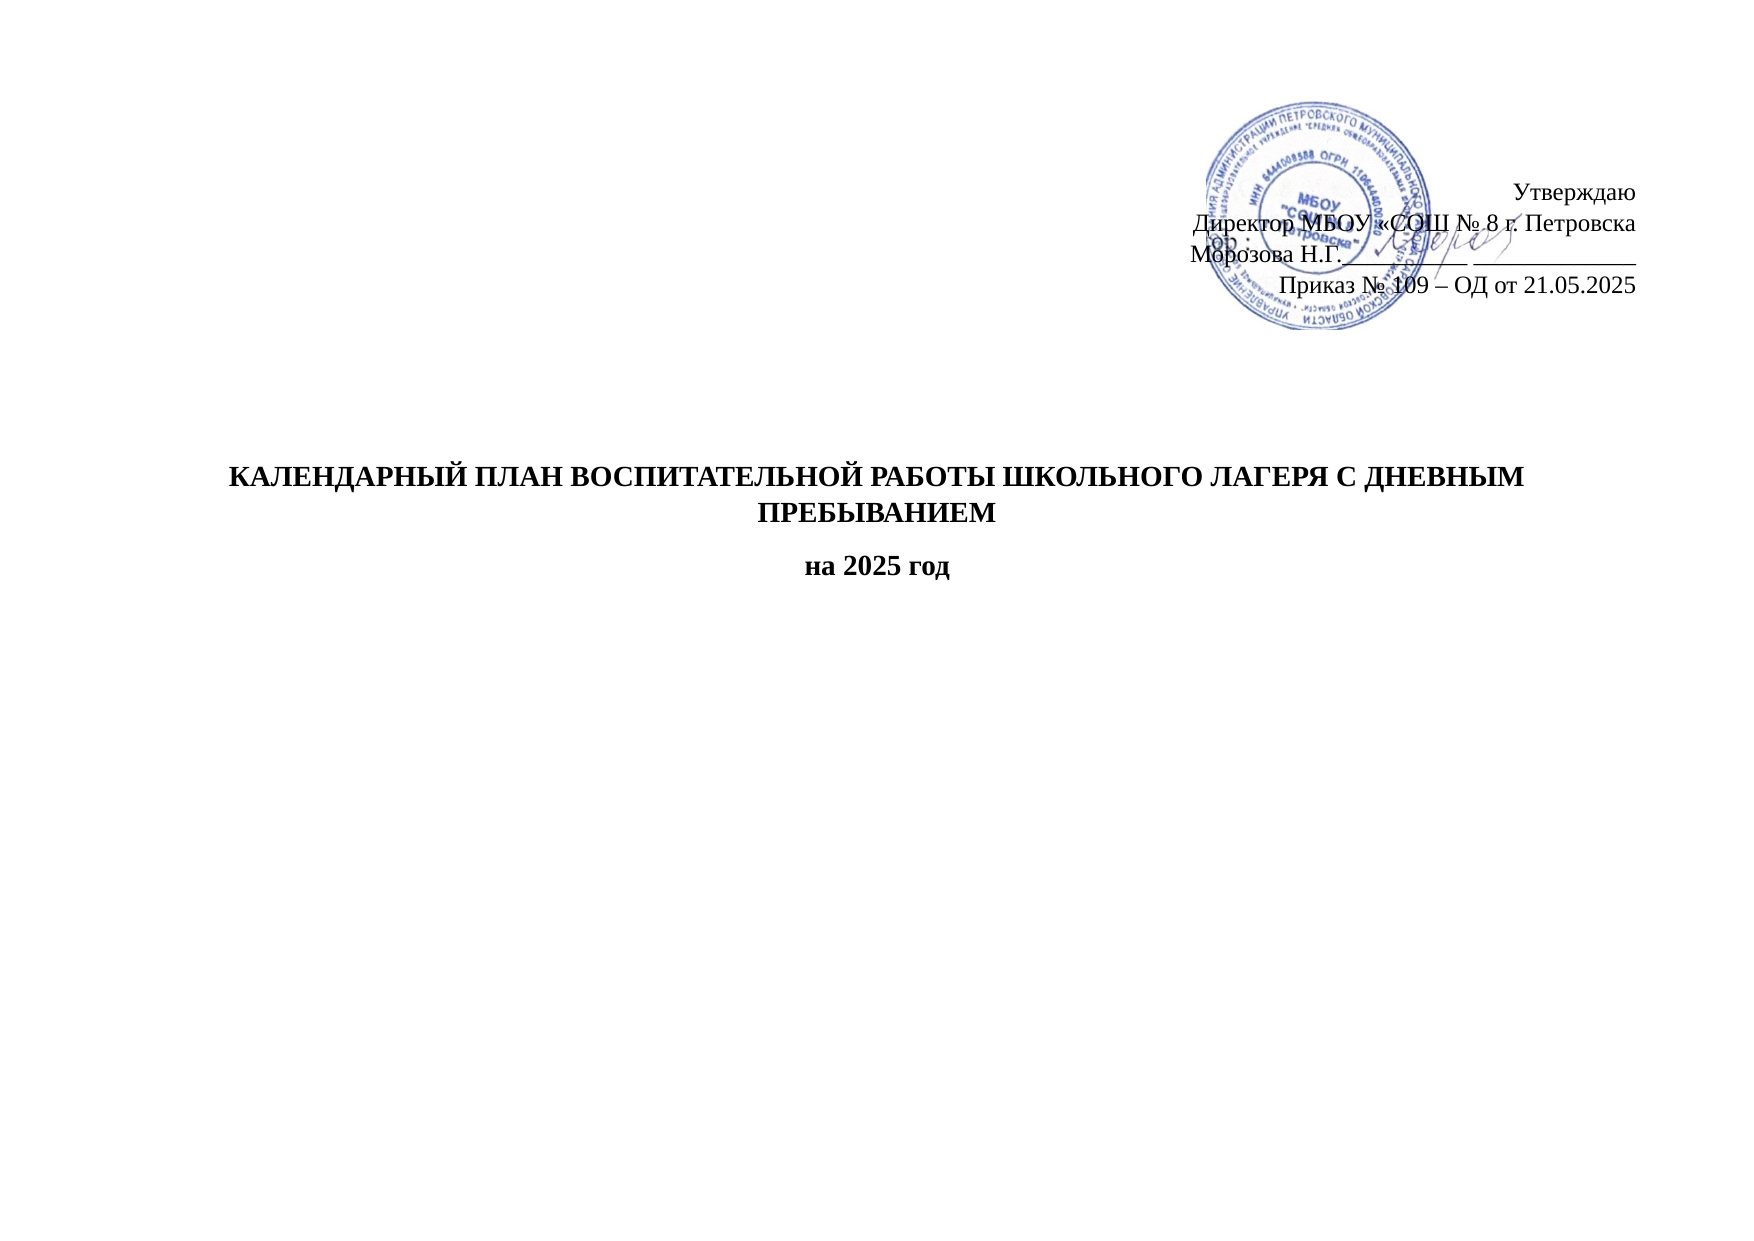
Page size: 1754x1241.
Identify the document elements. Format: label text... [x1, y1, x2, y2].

picture [1206, 299, 1636, 330]
picture [1206, 97, 1636, 177]
text Утверждаю Директор МБОУ «СОШ № 8 г. Петровска Морозова Н.Г.__________ _____________ Приказ № 109 – ОД от 21.05.2025 [118, 177, 1636, 299]
text КАЛЕНДАРНЫЙ ПЛАН ВОСПИТАТЕЛЬНОЙ РАБОТЫ ШКОЛЬНОГО ЛАГЕРЯ С ДНЕВНЫМ ПРЕБЫВАНИЕМ [118, 459, 1636, 528]
text на 2025 год [118, 548, 1636, 581]
